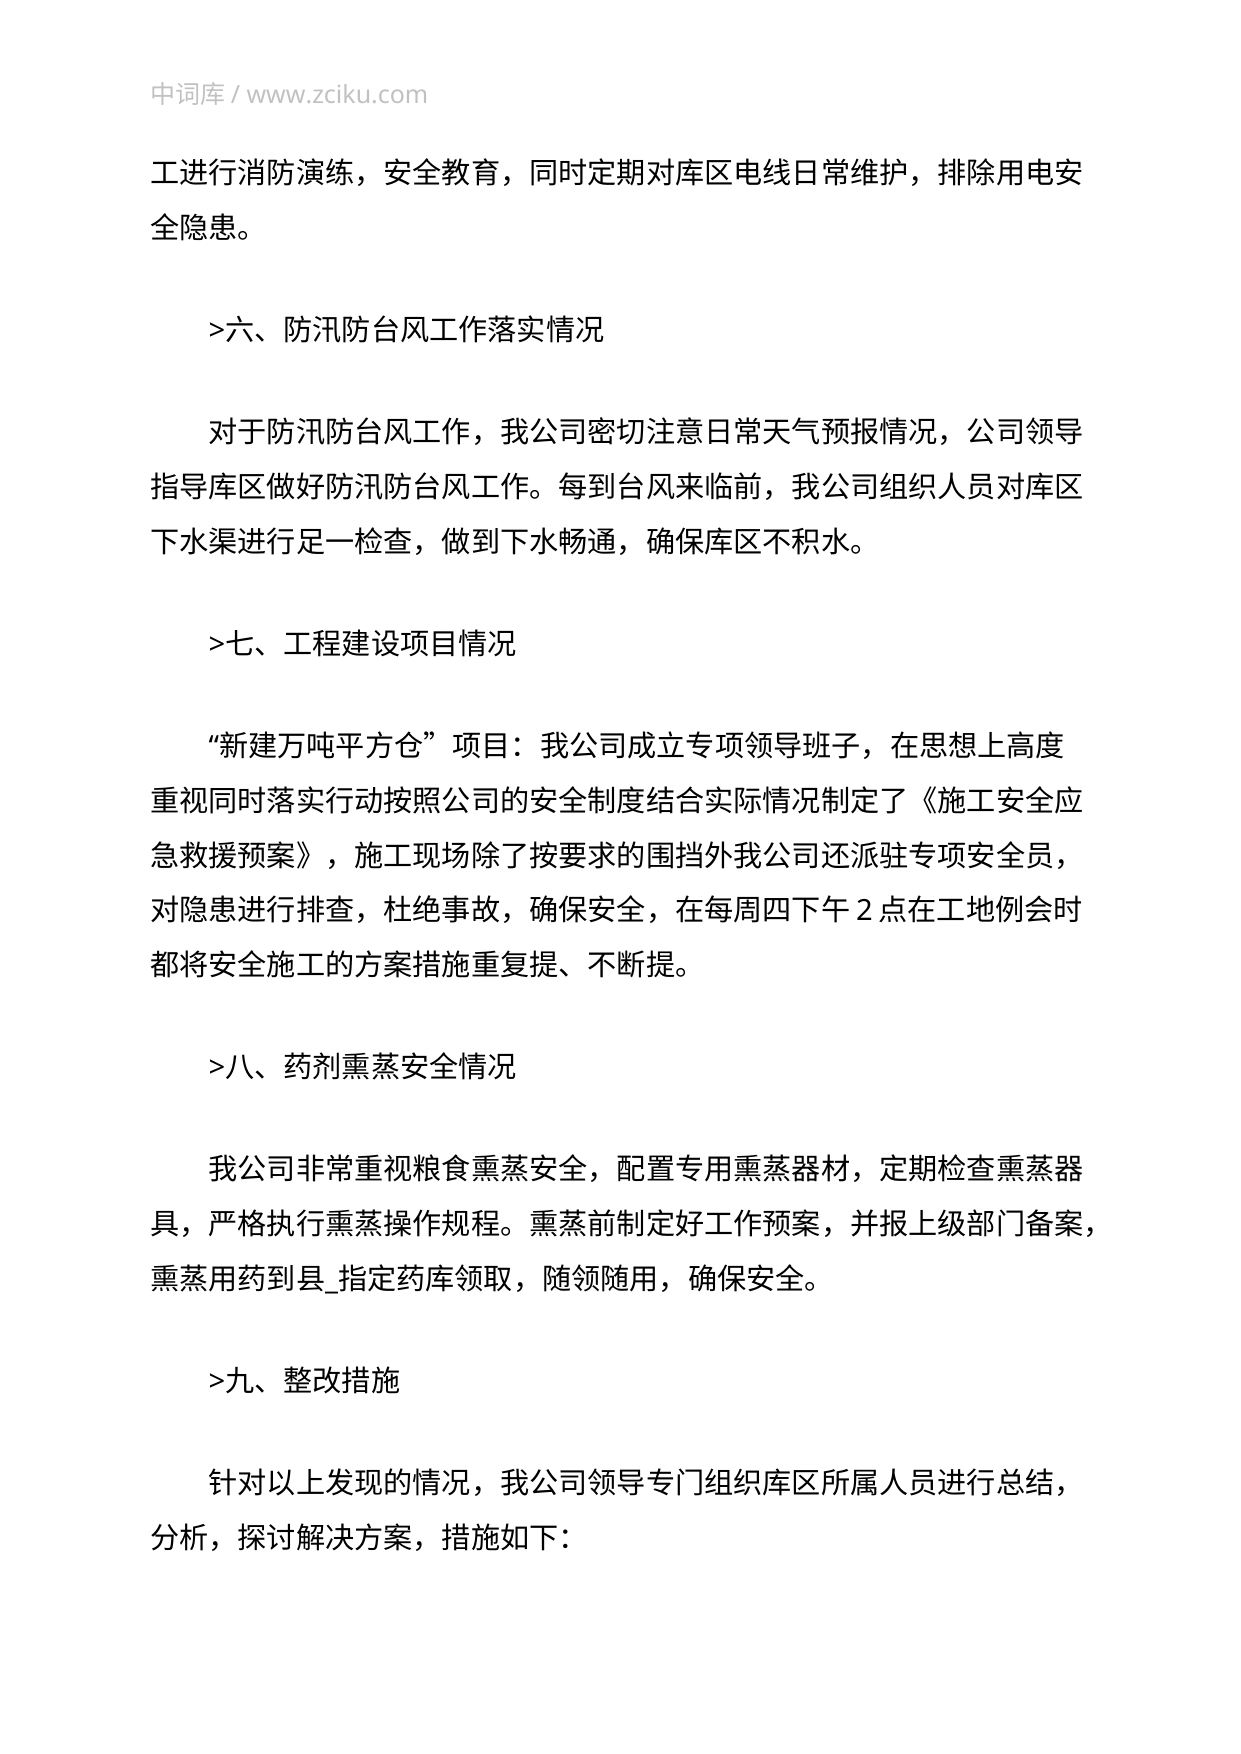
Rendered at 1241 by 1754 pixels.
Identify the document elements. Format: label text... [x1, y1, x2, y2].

text >七、工程建设项目情况 [150, 620, 1090, 663]
text >九、整改措施 [150, 1357, 1090, 1400]
text 对于防汛防台风工作，我公司密切注意日常天气预报情况，公司领导指导库区做好防汛防台风工作。每到台风来临前，我公司组织人员对库区下水渠进行足一检查，做到下水畅通，确保库区不积水。 [150, 409, 1090, 561]
text 我公司非常重视粮食熏蒸安全，配置专用熏蒸器材，定期检查熏蒸器具，严格执行熏蒸操作规程。熏蒸前制定好工作预案，并报上级部门备案，熏蒸用药到县_指定药库领取，随领随用，确保安全。 [150, 1146, 1090, 1298]
text >八、药剂熏蒸安全情况 [150, 1044, 1090, 1086]
text >六、防汛防台风工作落实情况 [150, 307, 1090, 349]
text “新建万吨平方仓”项目：我公司成立专项领导班子，在思想上高度重视同时落实行动按照公司的安全制度结合实际情况制定了《施工安全应急救援预案》，施工现场除了按要求的围挡外我公司还派驻专项安全员，对隐患进行排查，杜绝事故，确保安全，在每周四下午2点在工地例会时都将安全施工的方案措施重复提、不断提。 [150, 722, 1090, 984]
text 针对以上发现的情况，我公司领导专门组织库区所属人员进行总结，分析，探讨解决方案，措施如下： [150, 1459, 1090, 1557]
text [150, 150, 1090, 247]
